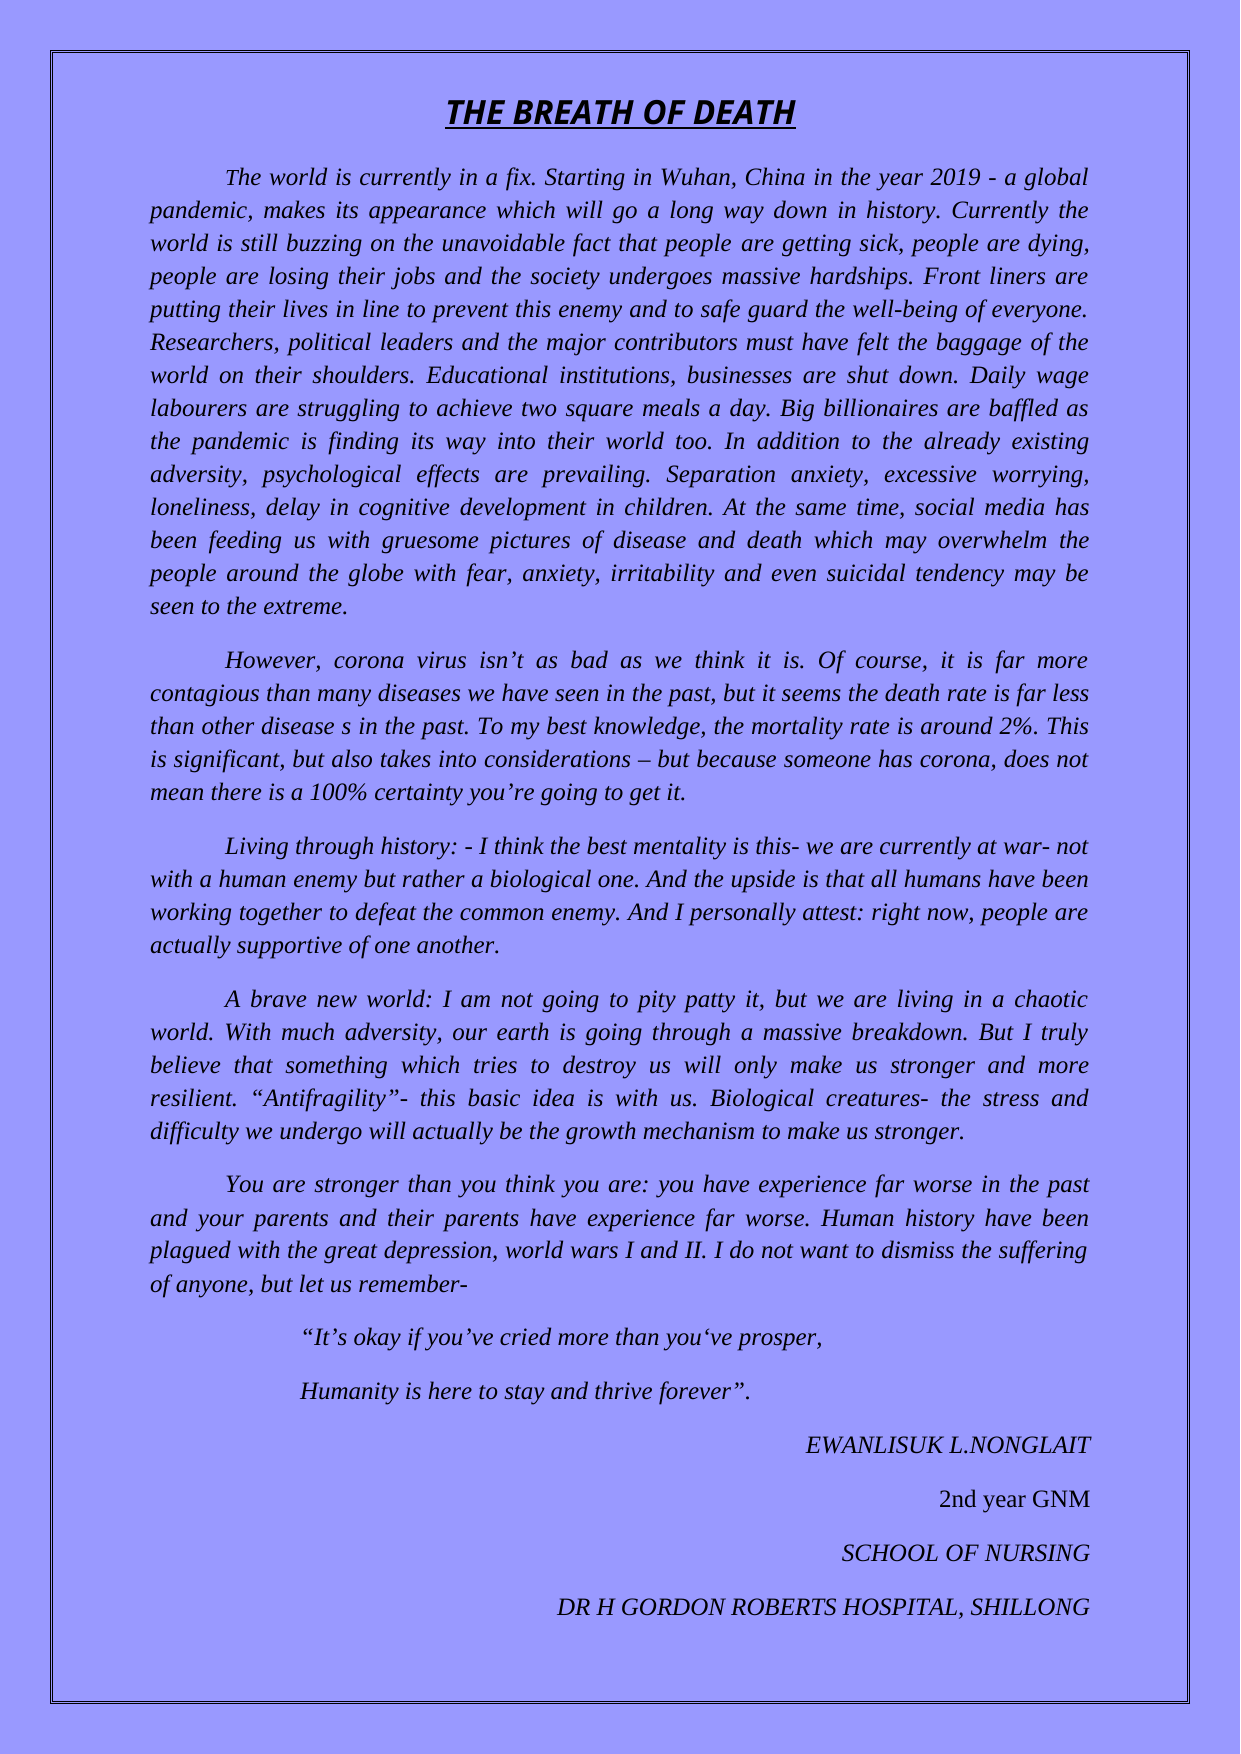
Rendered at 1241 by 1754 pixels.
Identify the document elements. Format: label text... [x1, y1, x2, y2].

text EWANLISUK L.NONGLAIT [150, 1430, 1090, 1459]
text 2nd year GNM [150, 1484, 1090, 1513]
text “It’s okay if you’ve cried more than you‘ve prosper, [150, 1322, 1090, 1351]
text You are stronger than you think you are: you have experience far worse in the past and your parents and their parents have experience far worse. Human history have been plagued with the great depression, world wars I and II. I do not want to dismiss the suffering of anyone, but let us remember- [150, 1169, 1090, 1297]
text SCHOOL OF NURSING [150, 1538, 1090, 1567]
text A brave new world: I am not going to pity patty it, but we are living in a chaotic world. With much adversity, our earth is going through a massive breakdown. But I truly believe that something which tries to destroy us will only make us stronger and more resilient. “Antifragility”- this basic idea is with us. Biological creatures- the stress and difficulty we undergo will actually be the growth mechanism to make us stronger. [150, 984, 1090, 1144]
text Living through history: - I think the best mentality is this- we are currently at war- not with a human enemy but rather a biological one. And the upside is that all humans have been working together to defeat the common enemy. And I personally attest: right now, people are actually supportive of one another. [150, 831, 1090, 958]
text Humanity is here to stay and thrive forever”. [150, 1376, 1090, 1405]
text THE BREATH OF DEATH [150, 89, 1090, 134]
text DR H GORDON ROBERTS HOSPITAL, SHILLONG [150, 1592, 1090, 1621]
text However, corona virus isn’t as bad as we think it is. Of course, it is far more contagious than many diseases we have seen in the past, but it seems the death rate is far less than other disease s in the past. To my best knowledge, the mortality rate is around 2%. This is significant, but also takes into considerations – but because someone has corona, does not mean there is a 100% certainty you’re going to get it. [150, 645, 1090, 806]
text he world is currently in a fix. Starting in Wuhan, China in the year 2019 - a global pandemic, makes its appearance which will go a long way down in history. Currently the world is still buzzing on the unavoidable fact that people are getting sick, people are dying, people are losing their jobs and the society undergoes massive hardships. Front liners are putting their lives in line to prevent this enemy and to safe guard the well-being of everyone. Researchers, political leaders and the major contributors must have felt the baggage of the world on their shoulders. Educational institutions, businesses are shut down. Daily wage labourers are struggling to achieve two square meals a day. Big billionaires are baffled as the pandemic is finding its way into their world too. In addition to the already existing adversity, psychological effects are prevailing. Separation anxiety, excessive worrying, loneliness, delay in cognitive development in children. At the same time, social media has been feeding us with gruesome pictures of disease and death which may overwhelm the people around the globe with fear, anxiety, irritability and even suicidal tendency may be seen to the extreme. [150, 162, 1090, 620]
